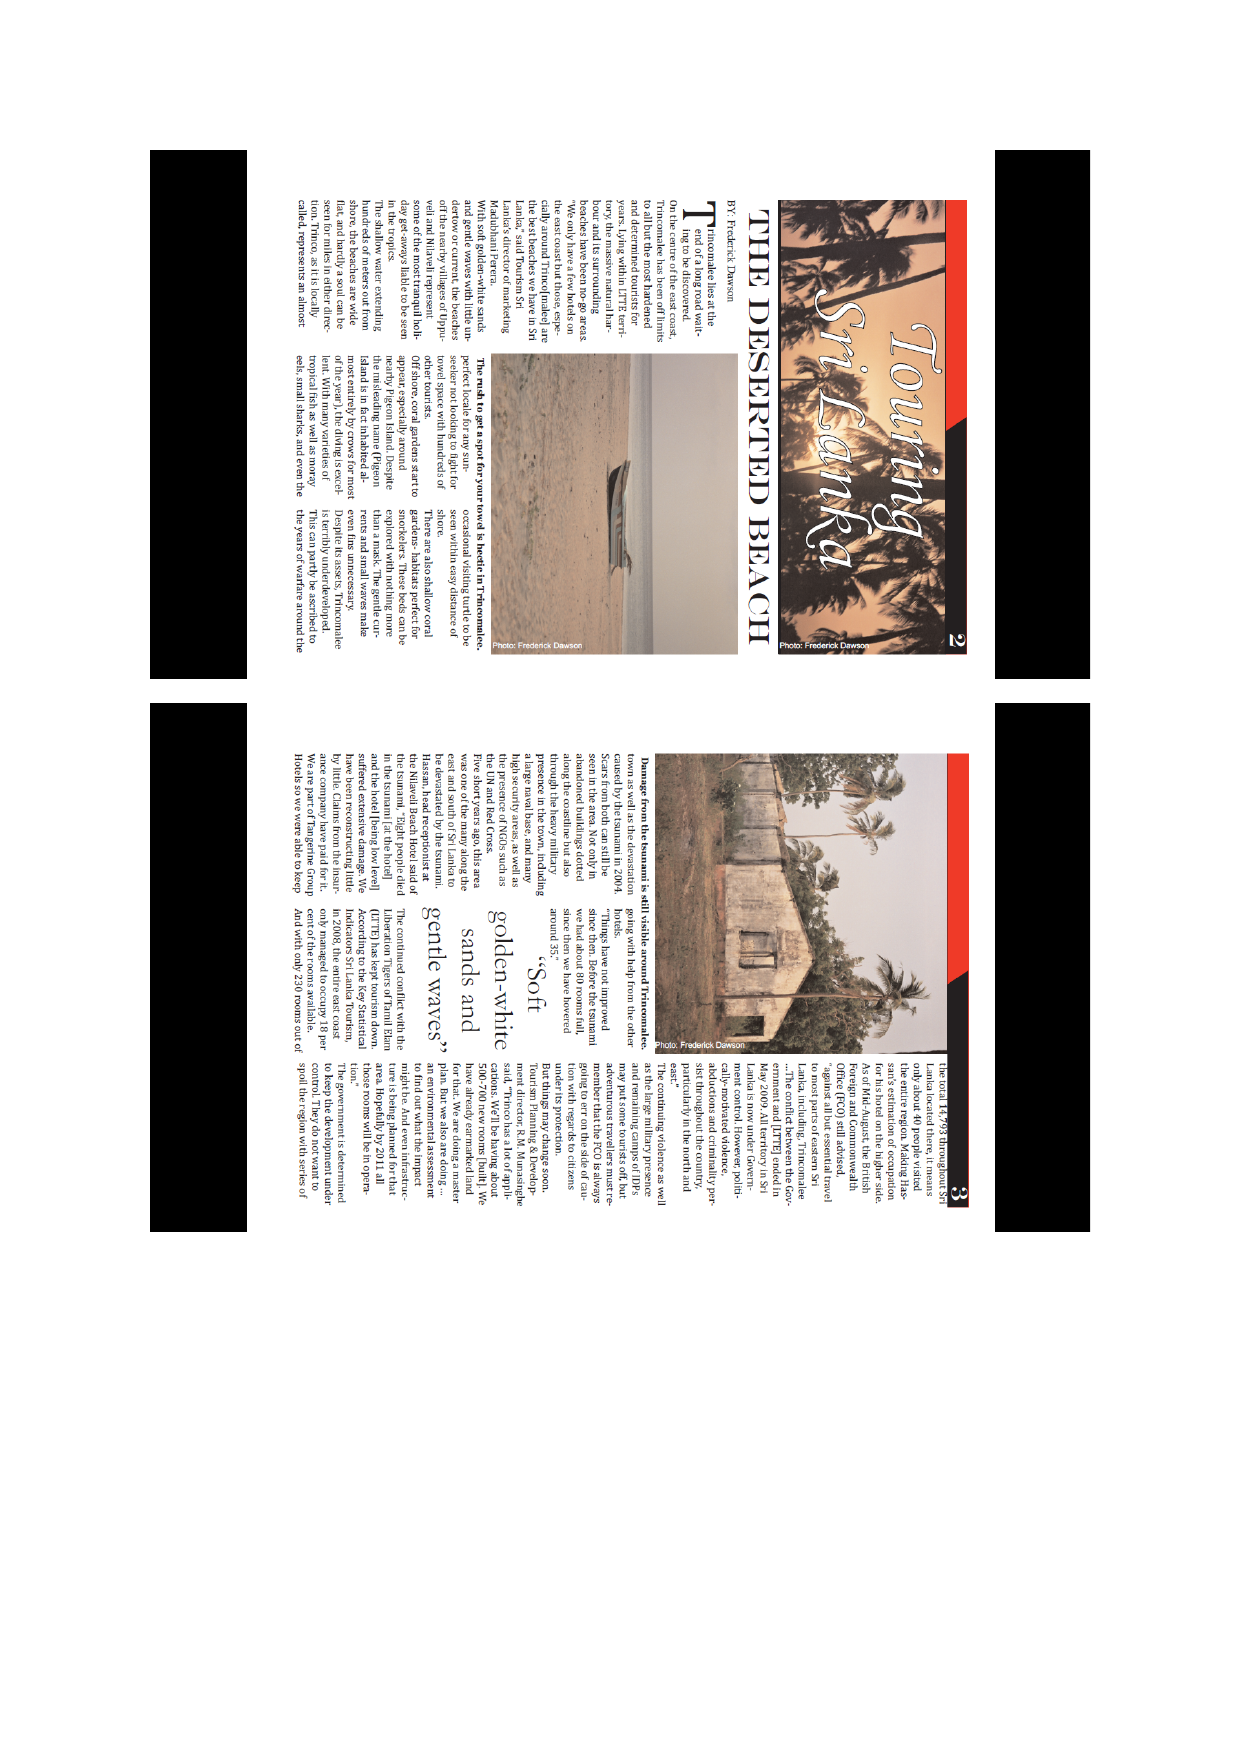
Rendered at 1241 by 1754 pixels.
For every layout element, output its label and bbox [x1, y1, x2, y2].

picture [150, 703, 1091, 1232]
picture [150, 150, 1091, 679]
